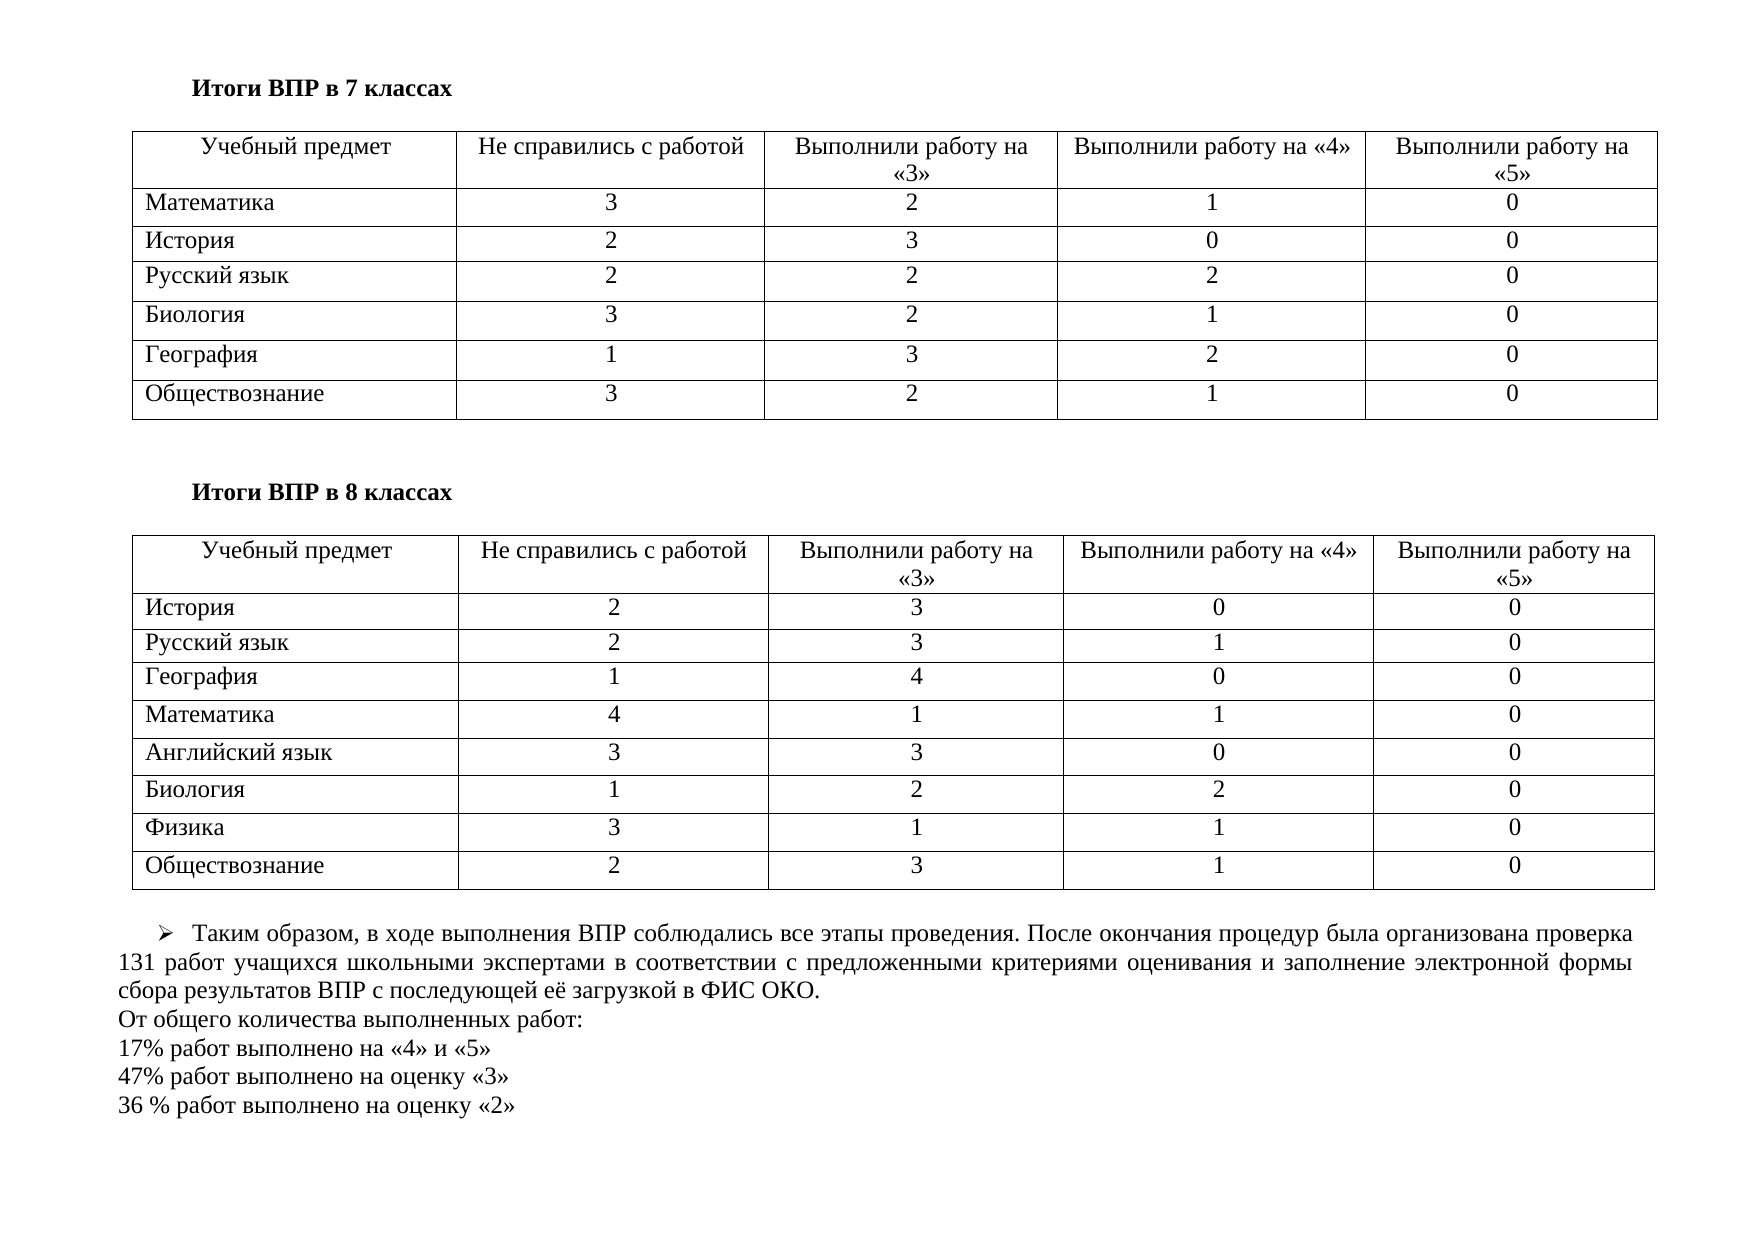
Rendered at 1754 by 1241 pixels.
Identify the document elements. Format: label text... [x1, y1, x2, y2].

table_cell 0 [1374, 663, 1654, 700]
table_header Выполнили работу на «4» [1064, 536, 1373, 592]
table_cell 3 [769, 630, 1063, 662]
table_cell 0 [1064, 739, 1373, 775]
table_cell 2 [1064, 776, 1373, 813]
table_cell 0 [1366, 341, 1657, 379]
table_cell 3 [457, 302, 764, 340]
table_cell 2 [459, 594, 768, 628]
table_cell 0 [1374, 594, 1654, 628]
table_cell 3 [769, 739, 1063, 775]
table_cell 1 [459, 663, 768, 700]
table_cell 2 [765, 189, 1057, 226]
table_cell Русский язык [133, 262, 456, 301]
table_cell Русский язык [133, 630, 458, 662]
table_header Выполнили работу на «3» [769, 536, 1063, 592]
table_cell 0 [1374, 852, 1654, 889]
table_cell 3 [457, 381, 764, 419]
text Итоги ВПР в 7 классах [192, 73, 1675, 101]
table_header Учебный предмет [133, 132, 456, 188]
table_cell 1 [459, 776, 768, 813]
table_cell 3 [459, 814, 768, 851]
table_cell 2 [769, 776, 1063, 813]
table_cell Обществознание [133, 852, 458, 889]
table_cell 3 [769, 852, 1063, 889]
table_cell 2 [457, 227, 764, 261]
table_header Учебный предмет [133, 536, 458, 592]
table_cell 1 [457, 341, 764, 379]
text От общего количества выполненных работ: 17% работ выполнено на «4» и «5» [118, 1004, 585, 1062]
table_cell 0 [1064, 594, 1373, 628]
table_cell 3 [765, 227, 1057, 261]
table_cell Английский язык [133, 739, 458, 775]
table_cell Биология [133, 776, 458, 813]
table_cell Биология [133, 302, 456, 340]
table_header Выполнили работу на «3» [765, 132, 1057, 188]
table_cell 0 [1374, 630, 1654, 662]
table_cell 1 [1058, 381, 1365, 419]
table_header Выполнили работу на «5» [1374, 536, 1654, 592]
table_cell Физика [133, 814, 458, 851]
table_cell 2 [459, 630, 768, 662]
table_cell Обществознание [133, 381, 456, 419]
table_cell 4 [769, 663, 1063, 700]
table_cell 1 [1058, 302, 1365, 340]
table_cell 0 [1058, 227, 1365, 261]
table_header Выполнили работу на «5» [1366, 132, 1657, 188]
table_cell 1 [1064, 630, 1373, 662]
table_cell 1 [1064, 852, 1373, 889]
table_cell 0 [1374, 776, 1654, 813]
table_cell Математика [133, 189, 456, 226]
table_cell 3 [765, 341, 1057, 379]
table_header Не справились с работой [457, 132, 764, 188]
table_cell 0 [1064, 663, 1373, 700]
table_cell 0 [1366, 227, 1657, 261]
table_cell География [133, 663, 458, 700]
text 36 % работ выполнено на оценку «2» [118, 1090, 1675, 1119]
table_cell 2 [1058, 341, 1365, 379]
table_cell История [133, 594, 458, 628]
table_cell 0 [1374, 814, 1654, 851]
table_cell 1 [769, 814, 1063, 851]
table_header Выполнили работу на «4» [1058, 132, 1365, 188]
table_cell 1 [1064, 701, 1373, 738]
table_cell 3 [769, 594, 1063, 628]
table_cell 0 [1374, 739, 1654, 775]
table_cell 0 [1374, 701, 1654, 738]
table_cell 2 [459, 852, 768, 889]
table_cell 2 [765, 262, 1057, 301]
table_cell 3 [457, 189, 764, 226]
list Таким образом, в ходе выполнения ВПР соблюдались все этапы проведения. После окончания процедур была организована проверка 131 работ учащихся школьными экспертами в соответствии с предложенными критериями оценивания и заполнение электронной формы сбора результатов ВПР с последующей её загрузкой в ФИС ОКО. [118, 918, 1635, 1004]
table_cell История [133, 227, 456, 261]
text Итоги ВПР в 8 классах [192, 477, 1675, 506]
table_cell География [133, 341, 456, 379]
table_cell 4 [459, 701, 768, 738]
table_cell 1 [1064, 814, 1373, 851]
table_cell 1 [769, 701, 1063, 738]
table_cell 2 [765, 302, 1057, 340]
table_cell 2 [457, 262, 764, 301]
table_cell 2 [765, 381, 1057, 419]
table_cell 3 [459, 739, 768, 775]
table_cell 0 [1366, 262, 1657, 301]
table_cell 0 [1366, 381, 1657, 419]
table_cell 0 [1366, 189, 1657, 226]
table_cell 0 [1366, 302, 1657, 340]
table_cell 2 [1058, 262, 1365, 301]
text 47% работ выполнено на оценку «3» [118, 1062, 1675, 1090]
table_cell Математика [133, 701, 458, 738]
table_cell 1 [1058, 189, 1365, 226]
table_header Не справились с работой [459, 536, 768, 592]
